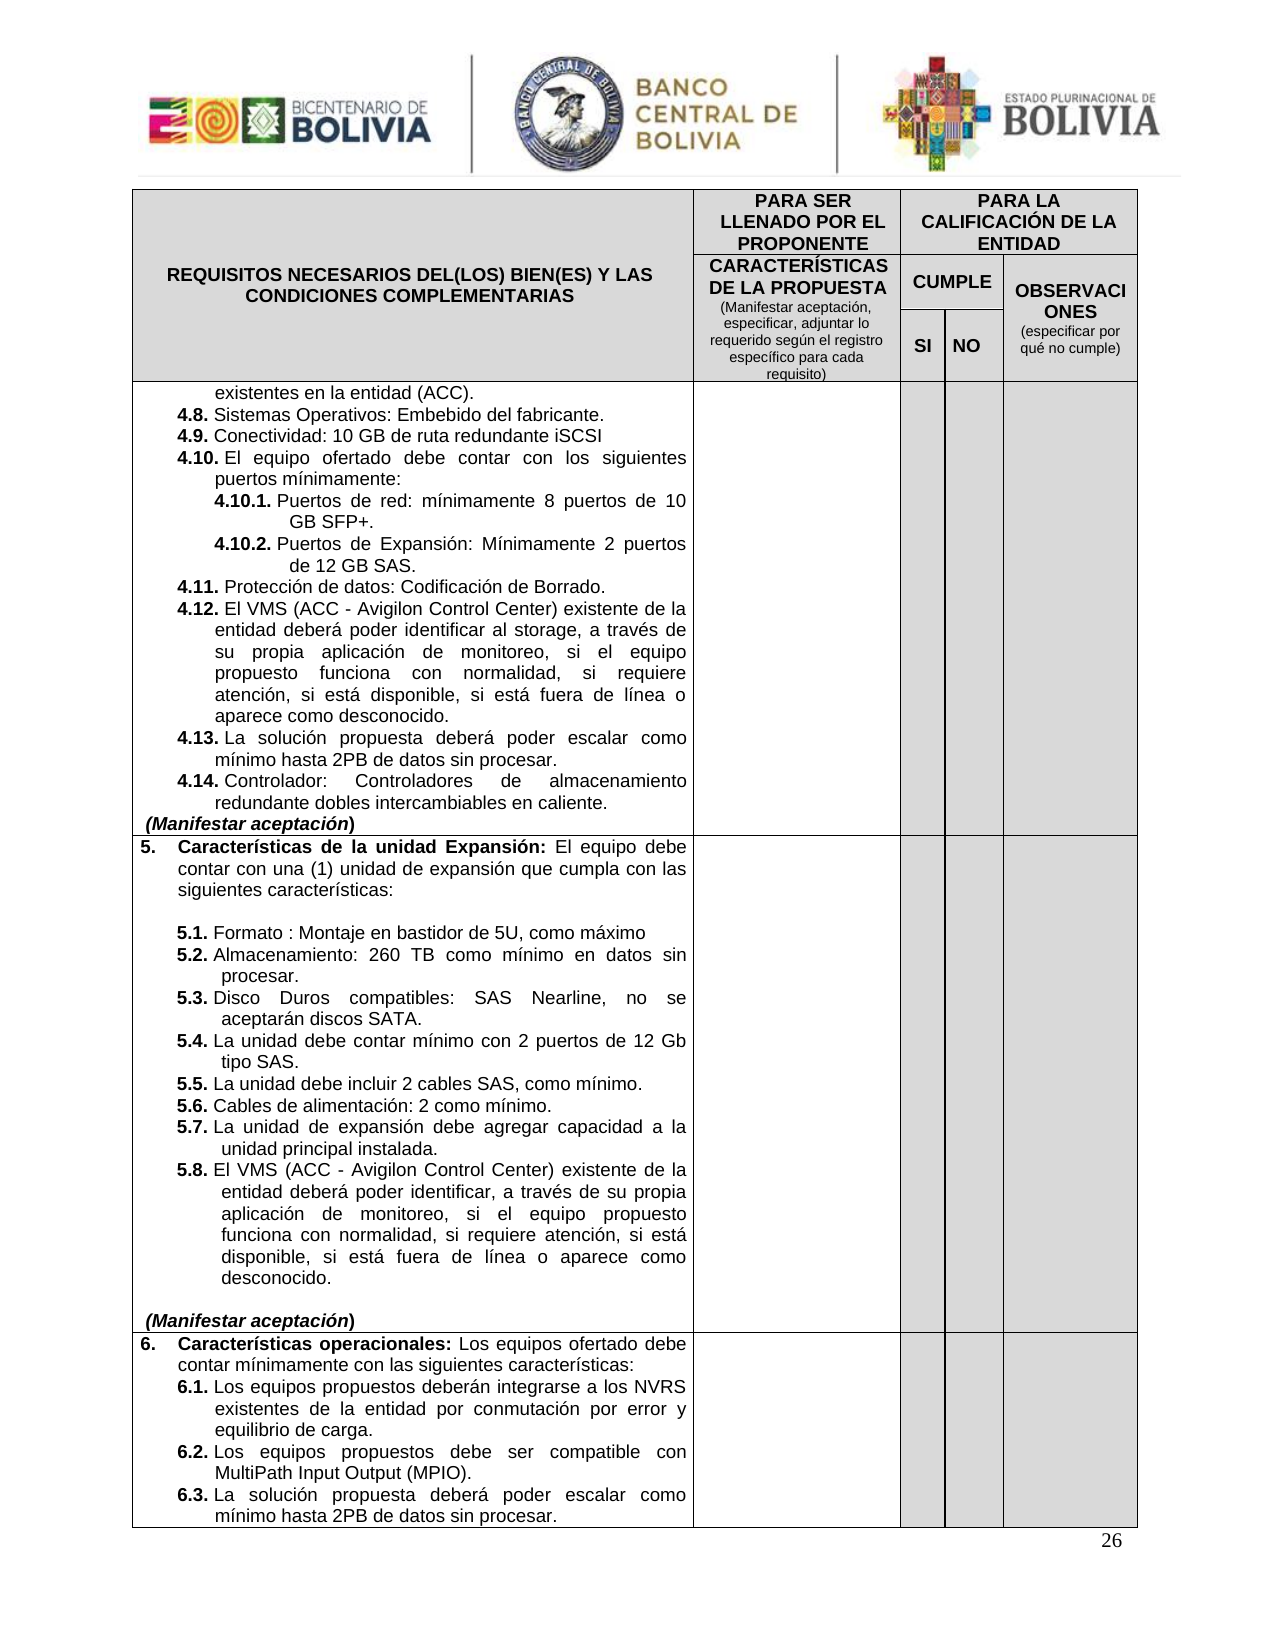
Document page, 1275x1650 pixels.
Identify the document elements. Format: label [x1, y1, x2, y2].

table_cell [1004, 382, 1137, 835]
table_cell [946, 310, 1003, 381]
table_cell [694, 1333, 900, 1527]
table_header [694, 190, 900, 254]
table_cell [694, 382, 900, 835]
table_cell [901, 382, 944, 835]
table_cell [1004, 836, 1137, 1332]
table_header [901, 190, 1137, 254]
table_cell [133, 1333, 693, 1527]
picture [138, 52, 1182, 177]
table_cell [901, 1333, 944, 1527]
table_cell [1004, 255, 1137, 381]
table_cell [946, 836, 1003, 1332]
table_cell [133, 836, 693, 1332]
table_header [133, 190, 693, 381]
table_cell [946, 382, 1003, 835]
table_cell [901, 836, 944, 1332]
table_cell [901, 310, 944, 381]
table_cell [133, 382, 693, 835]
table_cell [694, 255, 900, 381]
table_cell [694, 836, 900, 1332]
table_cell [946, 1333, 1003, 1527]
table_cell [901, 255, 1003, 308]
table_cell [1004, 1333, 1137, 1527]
